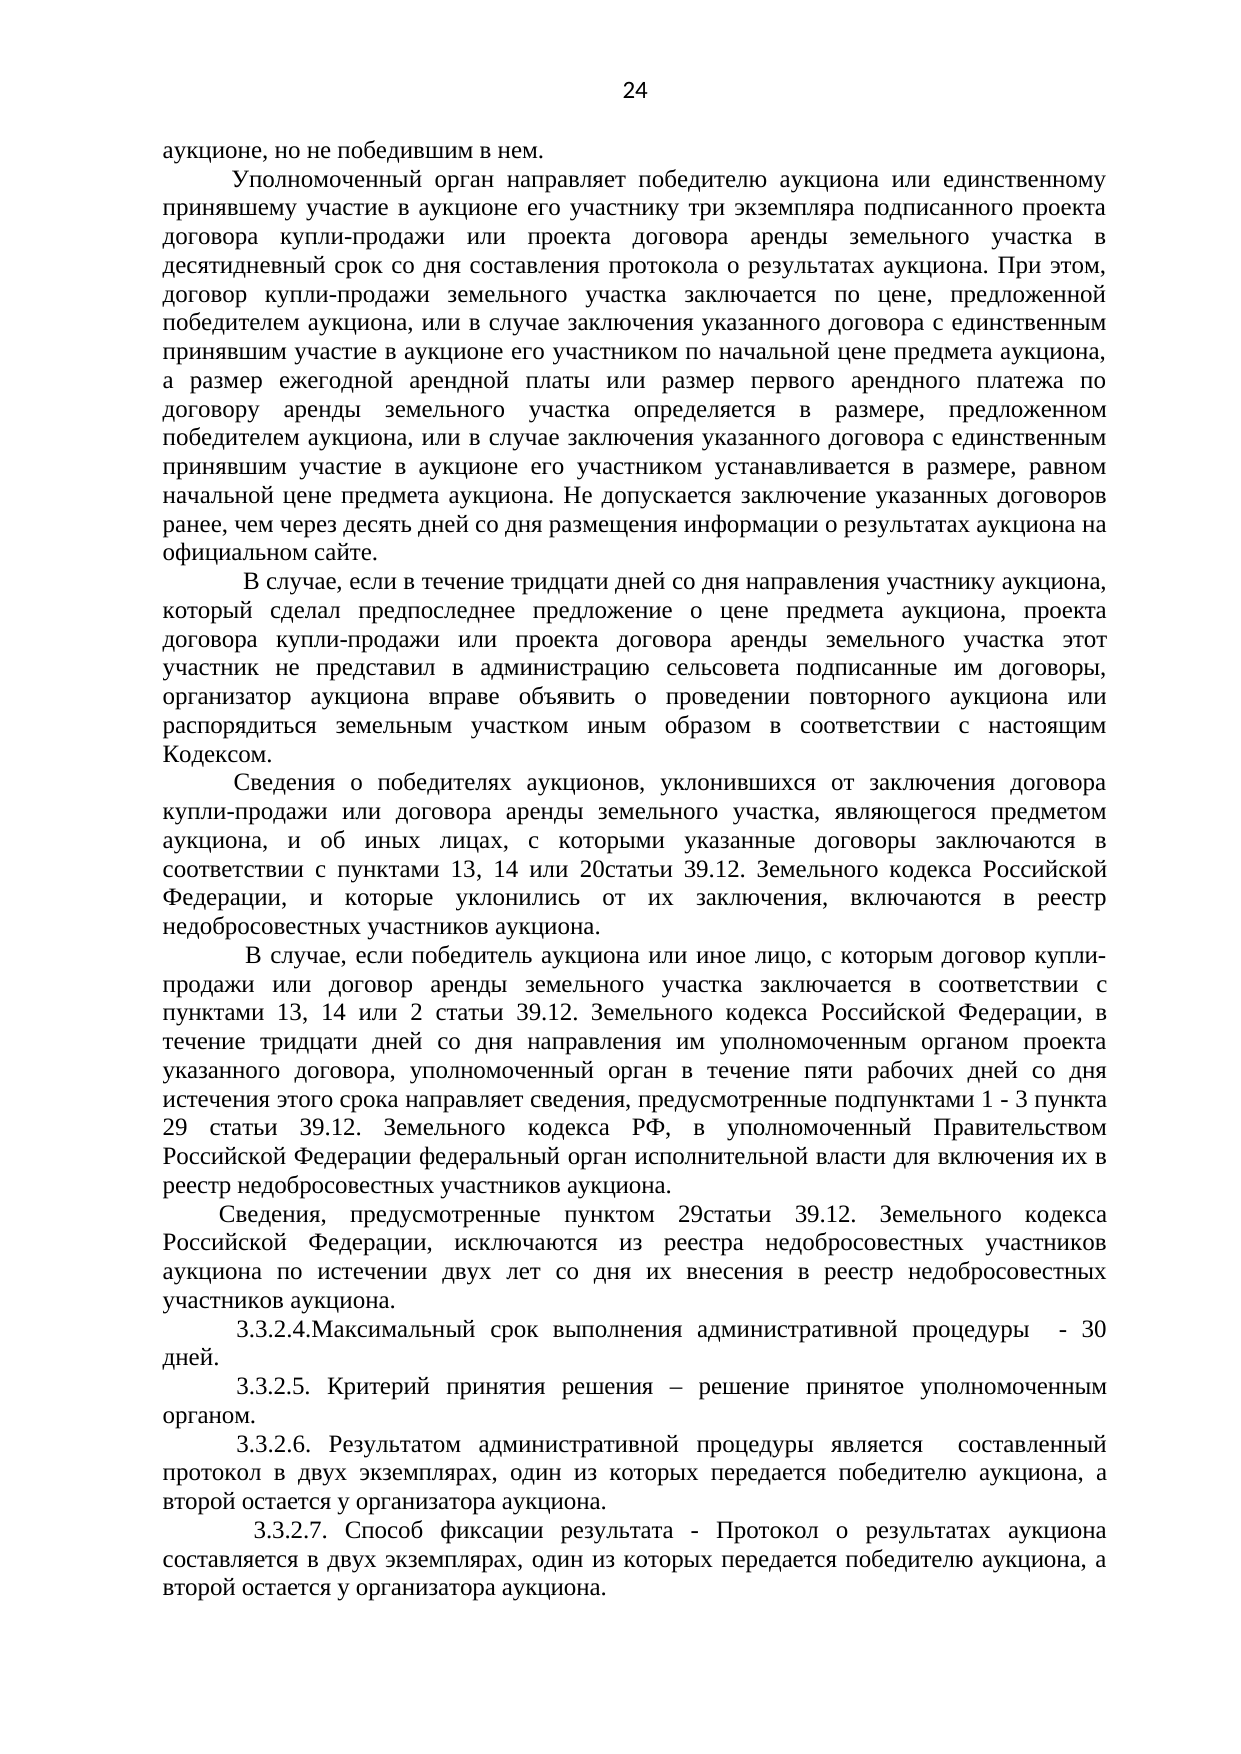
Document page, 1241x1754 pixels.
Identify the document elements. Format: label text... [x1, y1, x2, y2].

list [162, 135, 1107, 164]
list Уполномоченный орган направляет победителю аукциона или единственному принявшему участие в аукционе его участнику три экземпляра подписанного проекта договора купли-продажи или проекта договора аренды земельного участка в десятидневный срок со дня составления протокола о результатах аукциона. При этом, договор купли-продажи земельного участка заключается по цене, предложенной победителем аукциона, или в случае заключения указанного договора с единственным принявшим участие в аукционе его участником по начальной цене предмета аукциона, а размер ежегодной арендной платы или размер первого арендного платежа по договору аренды земельного участка определяется в размере, предложенном победителем аукциона, или в случае заключения указанного договора с единственным принявшим участие в аукционе его участником устанавливается в размере, равном начальной цене предмета аукциона. Не допускается заключение указанных договоров ранее, чем через десять дней со дня размещения информации о результатах аукциона на официальном сайте. [162, 164, 1107, 566]
list Сведения, предусмотренные пунктом 29статьи 39.12. Земельного кодекса Российской Федерации, исключаются из реестра недобросовестных участников аукциона по истечении двух лет со дня их внесения в реестр недобросовестных участников аукциона. [162, 1199, 1107, 1314]
text 3.3.2.5. Критерий принятия решения – решение принятое уполномоченным органом. [162, 1371, 1107, 1429]
text В случае, если победитель аукциона или иное лицо, с которым договор купли-продажи или договор аренды земельного участка заключается в соответствии с пунктами 13, 14 или 2 статьи 39.12. Земельного кодекса Российской Федерации, в течение тридцати дней со дня направления им уполномоченным органом проекта указанного договора, уполномоченный орган в течение пяти рабочих дней со дня истечения этого срока направляет сведения, предусмотренные подпунктами 1 - 3 пункта 29 статьи 39.12. Земельного кодекса РФ, в уполномоченный Правительством Российской Федерации федеральный орган исполнительной власти для включения их в реестр недобросовестных участников аукциона. [162, 940, 1107, 1199]
text В случае, если в течение тридцати дней со дня направления участнику аукциона, который сделал предпоследнее предложение о цене предмета аукциона, проекта договора купли-продажи или проекта договора аренды земельного участка этот участник не представил в администрацию сельсовета подписанные им договоры, организатор аукциона вправе объявить о проведении повторного аукциона или распорядиться земельным участком иным образом в соответствии с настоящим Кодексом. [162, 566, 1107, 767]
list Сведения о победителях аукционов, уклонившихся от заключения договора купли-продажи или договора аренды земельного участка, являющегося предметом аукциона, и об иных лицах, с которыми указанные договоры заключаются в соответствии с пунктами 13, 14 или 20статьи 39.12. Земельного кодекса Российской Федерации, и которые уклонились от их заключения, включаются в реестр недобросовестных участников аукциона. [162, 767, 1107, 940]
text 3.3.2.7. Способ фиксации результата - Протокол о результатах аукциона составляется в двух экземплярах, один из которых передается победителю аукциона, а второй остается у организатора аукциона. [162, 1515, 1107, 1601]
list 3.3.2.4.Максимальный срок выполнения административной процедуры - 30 дней. [162, 1314, 1107, 1371]
text 3.3.2.6. Результатом административной процедуры является составленный протокол в двух экземплярах, один из которых передается победителю аукциона, а второй остается у организатора аукциона. [162, 1429, 1107, 1515]
